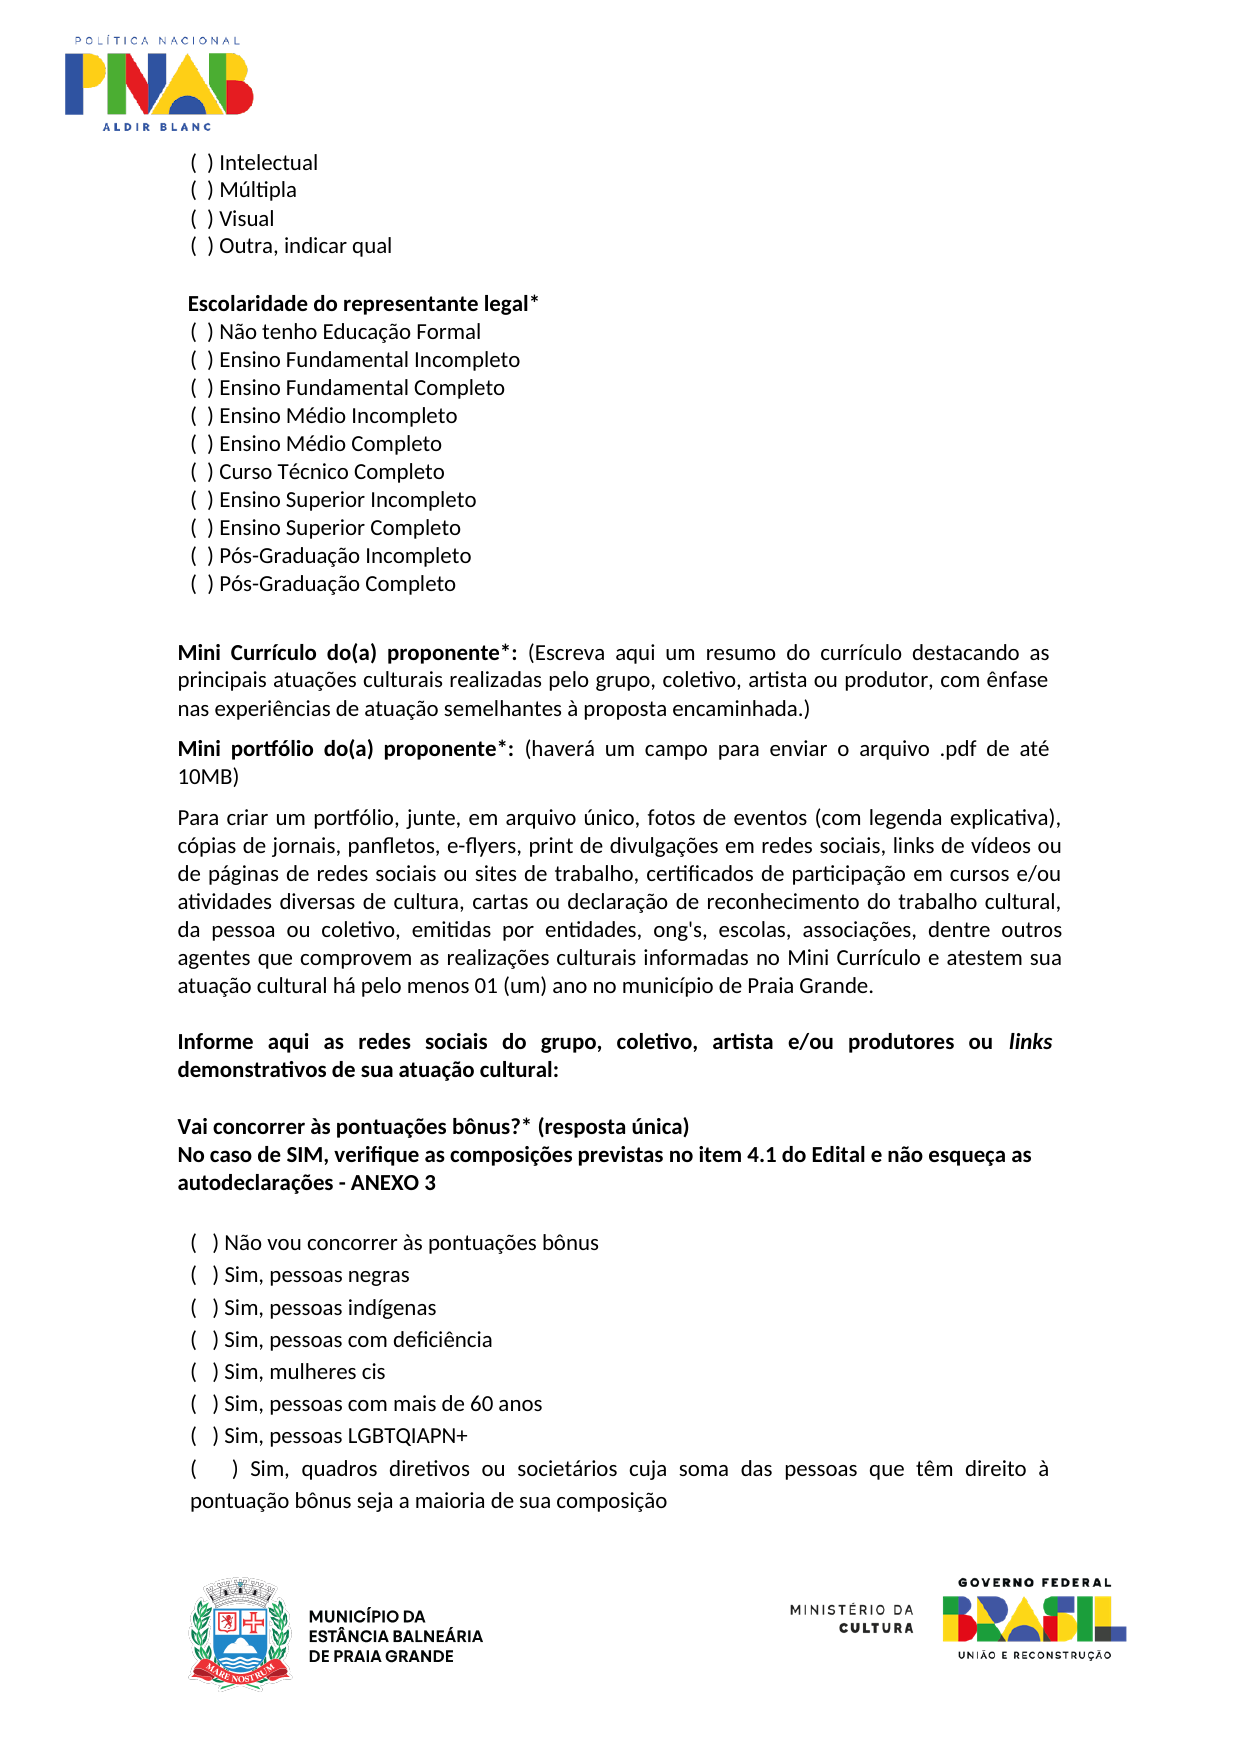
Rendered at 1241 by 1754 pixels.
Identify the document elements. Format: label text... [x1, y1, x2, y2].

text ( ) Intelectual [190, 148, 1051, 176]
text ( ) Sim, pessoas negras [190, 1261, 1051, 1288]
text ( ) Sim, pessoas LGBTQIAPN+ [190, 1421, 1051, 1449]
text ( ) Ensino Fundamental Completo [190, 373, 1051, 401]
text Para criar um portfólio, junte, em arquivo único, fotos de eventos (com legenda explicativa), cópias de jornais, panfletos, e-flyers, print de divulgações em redes sociais, links de vídeos ou de páginas de redes sociais ou sites de trabalho, certificados de participação em cursos e/ou atividades diversas de cultura, cartas ou declaração de reconhecimento do trabalho cultural, da pessoa ou coletivo, emitidas por entidades, ong's, escolas, associações, dentre outros agentes que comprovem as realizações culturais informadas no Mini Currículo e atestem sua atuação cultural há pelo menos 01 (um) ano no município de Praia Grande. [177, 803, 1063, 999]
picture [21, 0, 284, 152]
text ( ) Sim, quadros diretivos ou societários cuja soma das pessoas que têm direito à pontuação bônus seja a maioria de sua composição [190, 1454, 1051, 1514]
text ( ) Múltipla [190, 176, 1051, 204]
text ( ) Não vou concorrer às pontuações bônus [190, 1228, 1051, 1256]
text ( ) Pós-Graduação Incompleto [190, 541, 1051, 569]
text ( ) Ensino Fundamental Incompleto [190, 345, 1051, 373]
text ( ) Sim, pessoas com mais de 60 anos [190, 1389, 1051, 1417]
text Informe aqui as redes sociais do grupo, coletivo, artista e/ou produtores ou links demonstrativos de sua atuação cultural: [177, 1027, 1052, 1083]
text ( ) Ensino Superior Incompleto [190, 485, 1051, 513]
text ( ) Ensino Superior Completo [190, 513, 1051, 541]
text Vai concorrer às pontuações bônus?* (resposta única) No caso de SIM, verifique as composições previstas no item 4.1 do Edital e não esqueça as autodeclarações - ANEXO 3 [177, 1112, 1120, 1196]
picture [778, 1563, 1150, 1686]
text ( ) Sim, pessoas com deficiência [190, 1325, 1051, 1353]
text Mini portfólio do(a) proponente*: (haverá um campo para enviar o arquivo .pdf de até 10MB) [177, 734, 1051, 790]
text ( ) Ensino Médio Incompleto [190, 401, 1051, 429]
text ( ) Visual [190, 204, 1051, 232]
text ( ) Ensino Médio Completo [190, 429, 1051, 457]
text ( ) Pós-Graduação Completo [190, 569, 1051, 597]
text ( ) Outra, indicar qual [190, 232, 1051, 260]
text ( ) Não tenho Educação Formal [190, 317, 1051, 345]
text ( ) Sim, mulheres cis [190, 1357, 1051, 1385]
text Mini Currículo do(a) proponente*: (Escreva aqui um resumo do currículo destacando as principais atuações culturais realizadas pelo grupo, coletivo, artista ou produtor, com ênfase nas experiências de atuação semelhantes à proposta encaminhada.) [177, 638, 1051, 722]
picture [177, 1568, 495, 1701]
text Escolaridade do representante legal* [177, 289, 1063, 317]
text ( ) Sim, pessoas indígenas [190, 1293, 1051, 1321]
text ( ) Curso Técnico Completo [190, 457, 1051, 485]
